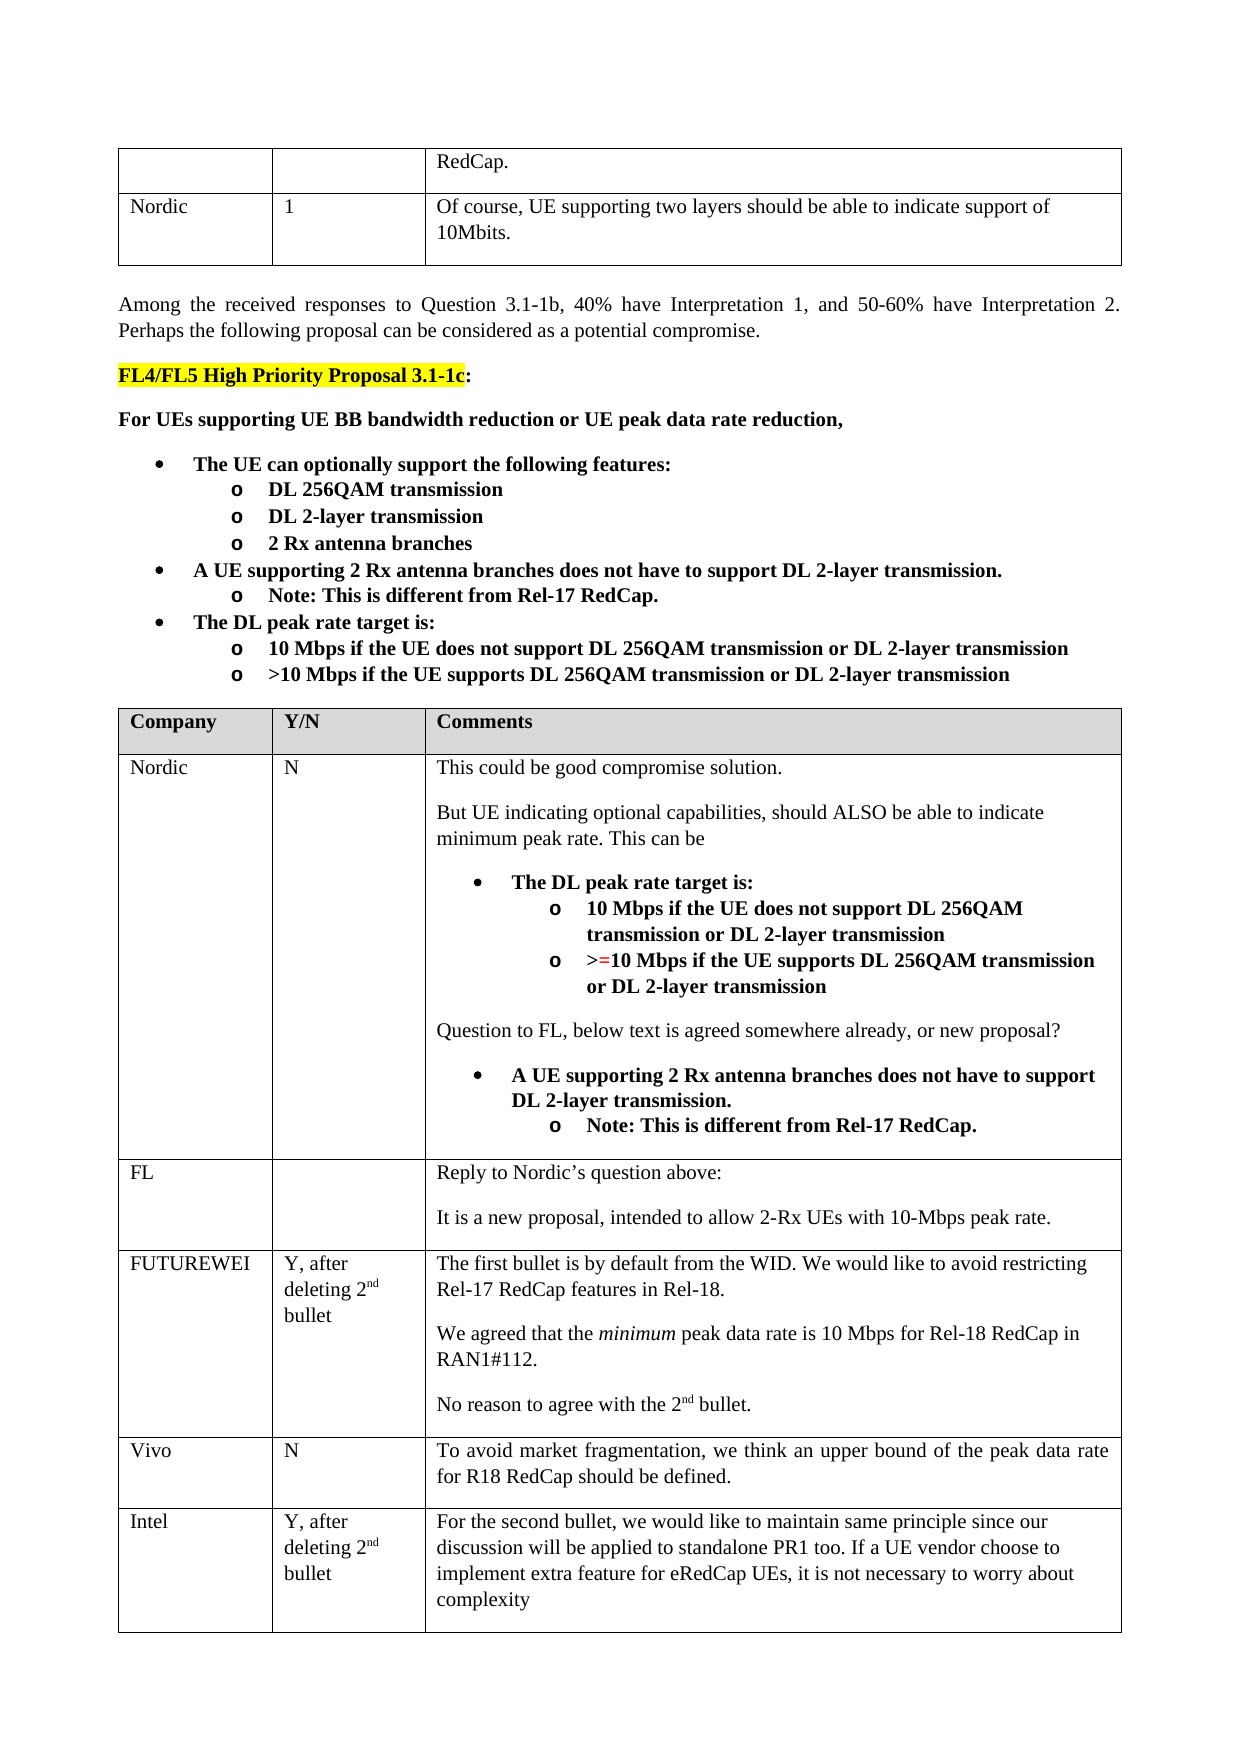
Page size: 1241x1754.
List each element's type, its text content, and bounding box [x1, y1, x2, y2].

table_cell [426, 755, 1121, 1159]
text FL4/FL5 High Priority Proposal 3.1-1c: [118, 362, 1122, 387]
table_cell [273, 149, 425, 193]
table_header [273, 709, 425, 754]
text For UEs supporting UE BB bandwidth reduction or UE peak data rate reduction, [118, 407, 1122, 431]
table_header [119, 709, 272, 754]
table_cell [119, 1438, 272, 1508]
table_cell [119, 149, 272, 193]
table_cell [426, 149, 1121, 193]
list DL 2-layer transmission [231, 504, 1122, 530]
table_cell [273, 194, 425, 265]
text Among the received responses to Question 3.1-1b, 40% have Interpretation 1, and 50-60% have Interpretation 2. Perhaps the following proposal can be considered as a potential compromise. [118, 266, 1122, 342]
list The DL peak rate target is: [156, 610, 1122, 634]
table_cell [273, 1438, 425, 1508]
list A UE supporting 2 Rx antenna branches does not have to support DL 2-layer transmission. [156, 558, 1122, 582]
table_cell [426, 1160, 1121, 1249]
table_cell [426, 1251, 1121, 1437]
list The UE can optionally support the following features: [156, 452, 1122, 476]
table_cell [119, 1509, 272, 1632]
list >10 Mbps if the UE supports DL 256QAM transmission or DL 2-layer transmission [231, 662, 1122, 688]
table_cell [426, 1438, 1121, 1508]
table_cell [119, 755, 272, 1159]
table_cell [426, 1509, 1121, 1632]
list Note: This is different from Rel-17 RedCap. [231, 583, 1122, 609]
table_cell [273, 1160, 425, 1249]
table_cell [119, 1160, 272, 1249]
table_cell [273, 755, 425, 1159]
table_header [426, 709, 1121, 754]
list 2 Rx antenna branches [231, 531, 1122, 557]
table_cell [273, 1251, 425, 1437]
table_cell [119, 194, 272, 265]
list 10 Mbps if the UE does not support DL 256QAM transmission or DL 2-layer transmission [231, 635, 1122, 661]
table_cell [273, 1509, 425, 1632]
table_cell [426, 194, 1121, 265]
list DL 256QAM transmission [231, 477, 1122, 503]
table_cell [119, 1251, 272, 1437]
